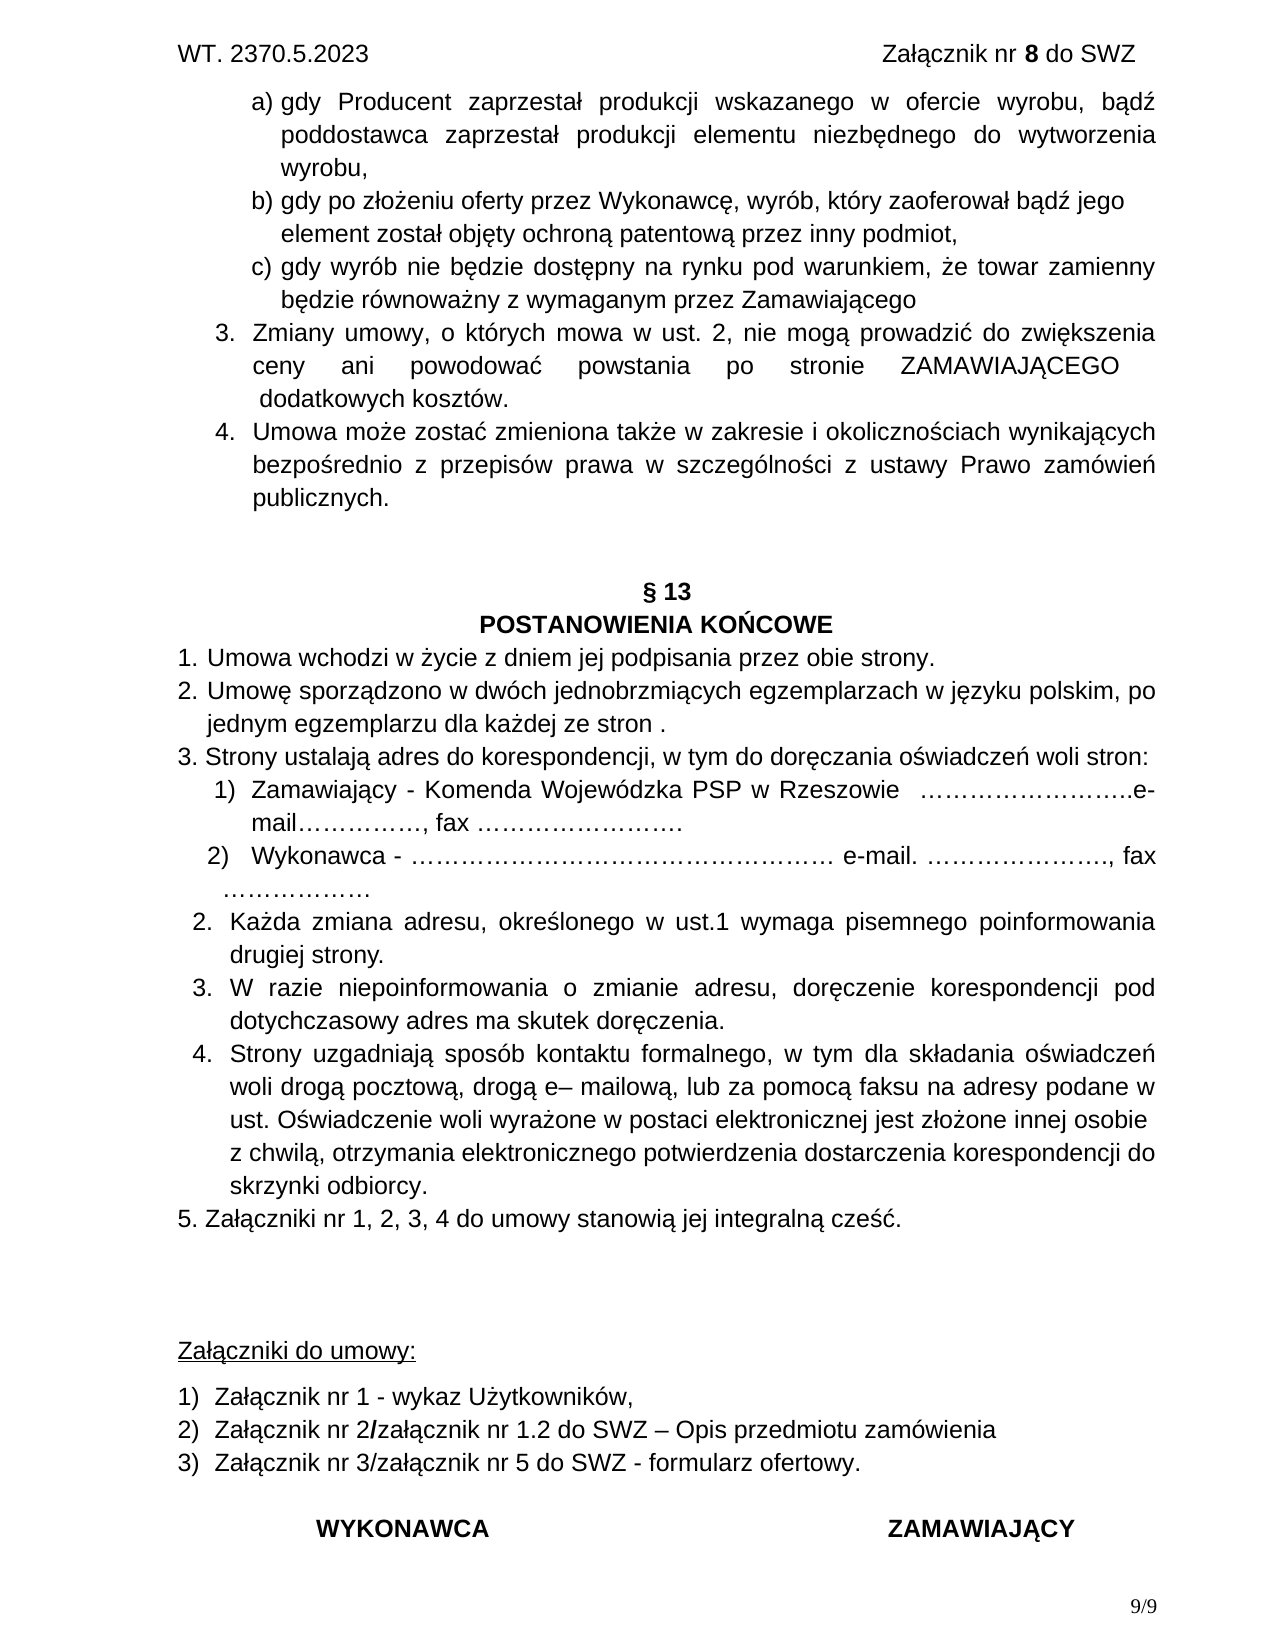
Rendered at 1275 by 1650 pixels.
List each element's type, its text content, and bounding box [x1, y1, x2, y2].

list Załącznik nr 1 - wykaz Użytkowników, [177, 1382, 1157, 1410]
list Zmiany umowy, o których mowa w ust. 2, nie mogą prowadzić do zwiększenia ceny ani powodować powstania po stronie ZAMAWIAJĄCEGO dodatkowych kosztów. [215, 318, 1157, 413]
text Załączniki do umowy: [177, 1336, 1157, 1365]
list Zamawiający - Komenda Wojewódzka PSP w Rzeszowie ……………………..e-mail……………, fax ……………………. [213, 775, 1157, 837]
list gdy po złożeniu oferty przez Wykonawcę, wyrób, który zaoferował bądź jego element został objęty ochroną patentową przez inny podmiot, [251, 186, 1157, 248]
text 3. Strony ustalają adres do korespondencji, w tym do doręczania oświadczeń woli stron: [177, 742, 1157, 771]
text POSTANOWIENIA KOŃCOWE [398, 610, 1157, 638]
list Umowa może zostać zmieniona także w zakresie i okolicznościach wynikających bezpośrednio z przepisów prawa w szczególności z ustawy Prawo zamówień publicznych. [215, 417, 1157, 512]
list Strony uzgadniają sposób kontaktu formalnego, w tym dla składania oświadczeń woli drogą pocztową, drogą e– mailową, lub za pomocą faksu na adresy podane w ust. Oświadczenie woli wyrażone w postaci elektronicznej jest złożone innej osobie z chwilą, otrzymania elektronicznego potwierdzenia dostarczenia korespondencji do skrzynki odbiorcy. [192, 1039, 1157, 1200]
text 5. Załączniki nr 1, 2, 3, 4 do umowy stanowią jej integralną cześć. [177, 1204, 1157, 1233]
list gdy Producent zaprzestał produkcji wskazanego w ofercie wyrobu, bądź poddostawca zaprzestał produkcji elementu niezbędnego do wytworzenia wyrobu, [251, 87, 1157, 182]
list Wykonawca - …………………………………………… e-mail. …………………., fax ……………… [207, 841, 1157, 903]
text 2. Umowę sporządzono w dwóch jednobrzmiących egzemplarzach w języku polskim, po jednym egzemplarzu dla każdej ze stron . [177, 676, 1157, 737]
text WYKONAWCA ZAMAWIAJĄCY [177, 1514, 1157, 1542]
list Załącznik nr 3/załącznik nr 5 do SWZ - formularz ofertowy. [177, 1448, 1157, 1476]
list Załącznik nr 2/załącznik nr 1.2 do SWZ – Opis przedmiotu zamówienia [177, 1415, 1157, 1443]
list W razie niepoinformowania o zmianie adresu, doręczenie korespondencji pod dotychczasowy adres ma skutek doręczenia. [192, 973, 1157, 1035]
list gdy wyrób nie będzie dostępny na rynku pod warunkiem, że towar zamienny będzie równoważny z wymaganym przez Zamawiającego [251, 252, 1157, 314]
list Każda zmiana adresu, określonego w ust.1 wymaga pisemnego poinformowania drugiej strony. [192, 907, 1157, 969]
text 1. Umowa wchodzi w życie z dniem jej podpisania przez obie strony. [177, 643, 1157, 671]
text § 13 [177, 577, 1157, 605]
